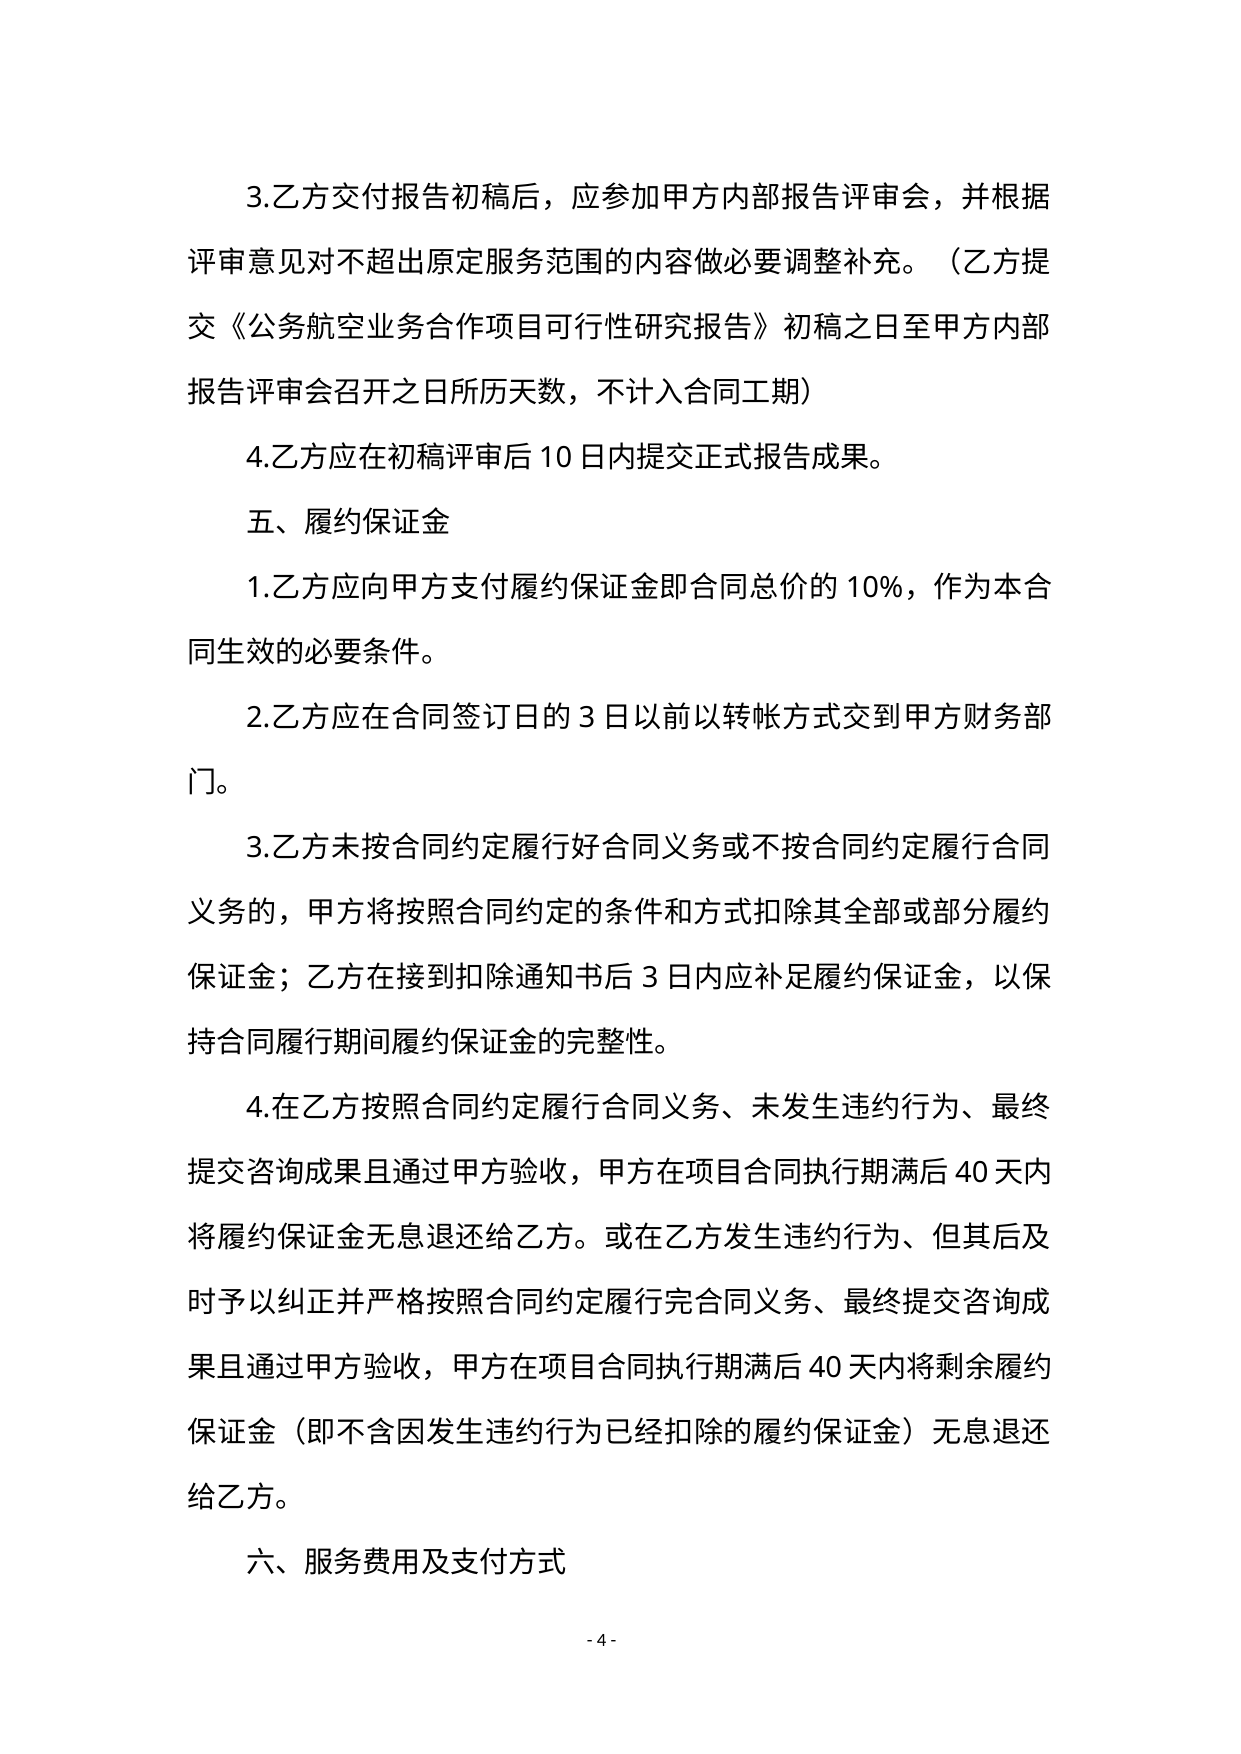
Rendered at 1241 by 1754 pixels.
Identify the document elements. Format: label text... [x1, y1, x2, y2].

text 4.乙方应在初稿评审后10日内提交正式报告成果。 [187, 422, 1053, 487]
text 3.乙方未按合同约定履行好合同义务或不按合同约定履行合同义务的，甲方将按照合同约定的条件和方式扣除其全部或部分履约保证金；乙方在接到扣除通知书后3日内应补足履约保证金，以保持合同履行期间履约保证金的完整性。 [187, 812, 1053, 1072]
text 3.乙方交付报告初稿后，应参加甲方内部报告评审会，并根据评审意见对不超出原定服务范围的内容做必要调整补充。（乙方提交《公务航空业务合作项目可行性研究报告》初稿之日至甲方内部报告评审会召开之日所历天数，不计入合同工期） [187, 162, 1053, 422]
text 2.乙方应在合同签订日的3日以前以转帐方式交到甲方财务部门。 [187, 682, 1053, 812]
text 4.在乙方按照合同约定履行合同义务、未发生违约行为、最终提交咨询成果且通过甲方验收，甲方在项目合同执行期满后40天内将履约保证金无息退还给乙方。或在乙方发生违约行为、但其后及时予以纠正并严格按照合同约定履行完合同义务、最终提交咨询成果且通过甲方验收，甲方在项目合同执行期满后40天内将剩余履约保证金（即不含因发生违约行为已经扣除的履约保证金）无息退还给乙方。 [187, 1072, 1053, 1527]
text 六、服务费用及支付方式 [187, 1527, 1053, 1592]
text 1.乙方应向甲方支付履约保证金即合同总价的10%，作为本合同生效的必要条件。 [187, 552, 1053, 682]
text 五、履约保证金 [187, 487, 1053, 552]
